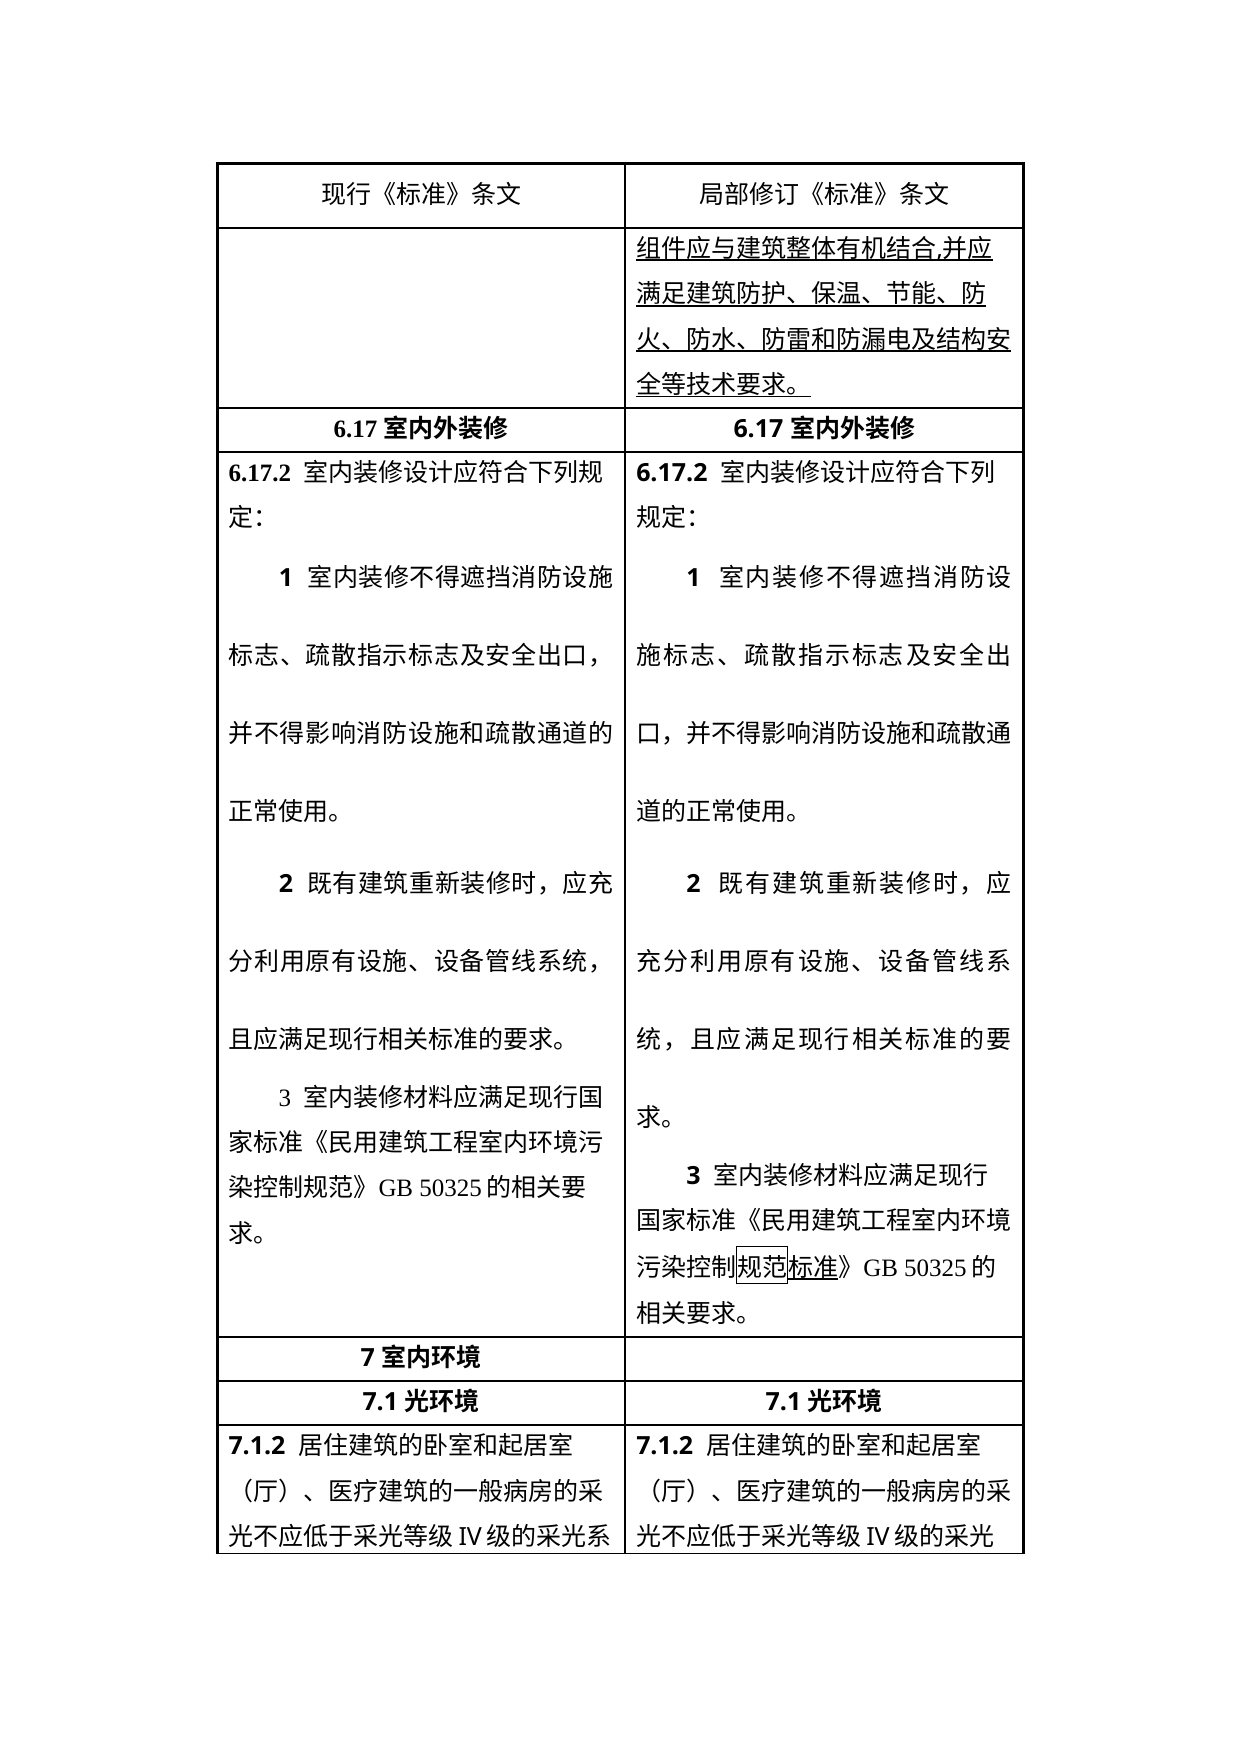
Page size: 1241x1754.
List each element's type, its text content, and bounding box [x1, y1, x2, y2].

table_cell 6.17 室内外装修 [626, 409, 1022, 451]
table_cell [219, 1426, 624, 1553]
table_cell 6.17 室内外装修 [219, 409, 624, 451]
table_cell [626, 1426, 1022, 1553]
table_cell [219, 229, 624, 407]
table_header 局部修订《标准》条文 [626, 165, 1022, 227]
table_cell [626, 229, 1022, 407]
table_cell 7.1 光环境 [219, 1382, 624, 1424]
table_cell [626, 1338, 1022, 1380]
table_cell 7.1 光环境 [626, 1382, 1022, 1424]
table_header 现行《标准》条文 [219, 165, 624, 227]
table_cell 6.17.2 室内装修设计应符合下列规定： 1 室内装修不得遮挡消防设施标志、疏散指示标志及安全出口，并不得影响消防设施和疏散通道的正常使用。 2 既有建筑重新装修时，应充分利用原有设施、设备管线系统，且应满足现行相关标准的要求。 3 室内装修材料应满足现行国家标准《民用建筑工程室内环境污染控制规范标准》GB 50325的相关要求。 [626, 453, 1022, 1336]
table_cell 6.17.2 室内装修设计应符合下列规定： 1 室内装修不得遮挡消防设施标志、疏散指示标志及安全出口，并不得影响消防设施和疏散通道的正常使用。 2 既有建筑重新装修时，应充分利用原有设施、设备管线系统，且应满足现行相关标准的要求。 3 室内装修材料应满足现行国家标准《民用建筑工程室内环境污染控制规范》GB 50325的相关要求。 [219, 453, 624, 1336]
table_cell 7 室内环境 [219, 1338, 624, 1380]
